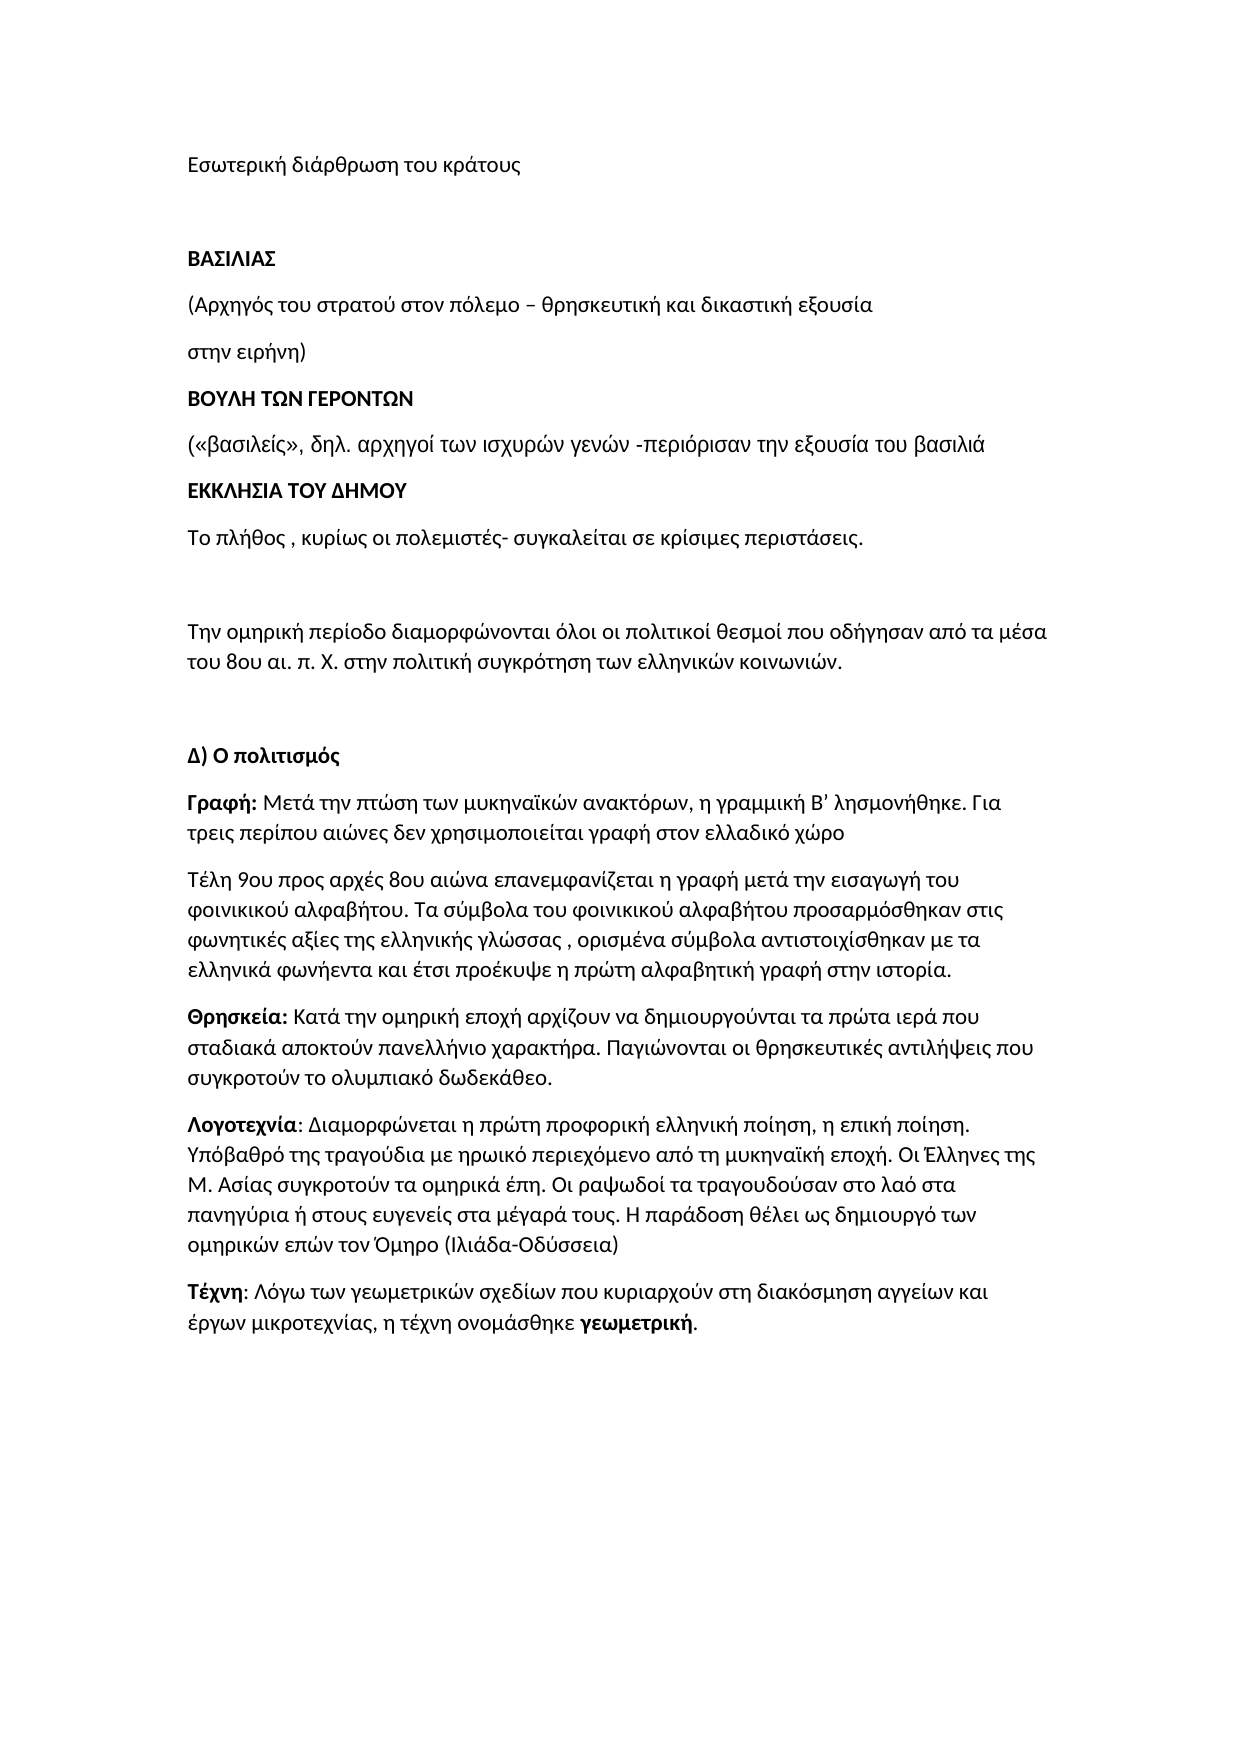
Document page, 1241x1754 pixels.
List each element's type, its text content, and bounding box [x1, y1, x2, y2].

text Τέχνη: Λόγω των γεωμετρικών σχεδίων που κυριαρχούν στη διακόσμηση αγγείων και έργων μικροτεχνίας, η τέχνη ονομάσθηκε γεωμετρική. [187, 1277, 1053, 1336]
text Εσωτερική διάρθρωση του κράτους [187, 150, 1053, 178]
text στην ειρήνη) [187, 337, 1053, 366]
text (Αρχηγός του στρατού στον πόλεμο – θρησκευτική και δικαστική εξουσία [187, 291, 1053, 319]
text Δ) Ο πολιτισμός [187, 741, 1053, 769]
text ΕΚΚΛΗΣΙΑ ΤΟΥ ΔΗΜΟΥ [187, 476, 1053, 504]
text ΒΑΣΙΛΙΑΣ [187, 244, 1053, 272]
text ΒΟΥΛΗ ΤΩΝ ΓΕΡΟΝΤΩΝ [187, 384, 1053, 412]
text Λογοτεχνία: Διαμορφώνεται η πρώτη προφορική ελληνική ποίηση, η επική ποίηση. Υπόβαθρό της τραγούδια με ηρωικό περιεχόμενο από τη μυκηναϊκή εποχή. Οι Έλληνες της Μ. Ασίας συγκροτούν τα ομηρικά έπη. Οι ραψωδοί τα τραγουδούσαν στο λαό στα πανηγύρια ή στους ευγενείς στα μέγαρά τους. Η παράδοση θέλει ως δημιουργό των ομηρικών επών τον Όμηρο (Ιλιάδα-Οδύσσεια) [187, 1110, 1053, 1258]
text Την ομηρική περίοδο διαμορφώνονται όλοι οι πολιτικοί θεσμοί που οδήγησαν από τα μέσα του 8ου αι. π. Χ. στην πολιτική συγκρότηση των ελληνικών κοινωνιών. [187, 617, 1053, 675]
text Τέλη 9ου προς αρχές 8ου αιώνα επανεμφανίζεται η γραφή μετά την εισαγωγή του φοινικικού αλφαβήτου. Τα σύμβολα του φοινικικού αλφαβήτου προσαρμόσθηκαν στις φωνητικές αξίες της ελληνικής γλώσσας , ορισμένα σύμβολα αντιστοιχίσθηκαν με τα ελληνικά φωνήεντα και έτσι προέκυψε η πρώτη αλφαβητική γραφή στην ιστορία. [187, 865, 1053, 983]
text Θρησκεία: Κατά την ομηρική εποχή αρχίζουν να δημιουργούνται τα πρώτα ιερά που σταδιακά αποκτούν πανελλήνιο χαρακτήρα. Παγιώνονται οι θρησκευτικές αντιλήψεις που συγκροτούν το ολυμπιακό δωδεκάθεο. [187, 1002, 1053, 1091]
text Γραφή: Μετά την πτώση των μυκηναϊκών ανακτόρων, η γραμμική Β’ λησμονήθηκε. Για τρεις περίπου αιώνες δεν χρησιμοποιείται γραφή στον ελλαδικό χώρο [187, 788, 1053, 846]
text («βασιλείς», δηλ. αρχηγοί των ισχυρών γενών -περιόρισαν την εξουσία του βασιλιά [187, 431, 1053, 458]
text Το πλήθος , κυρίως οι πολεμιστές- συγκαλείται σε κρίσιμες περιστάσεις. [187, 523, 1053, 551]
